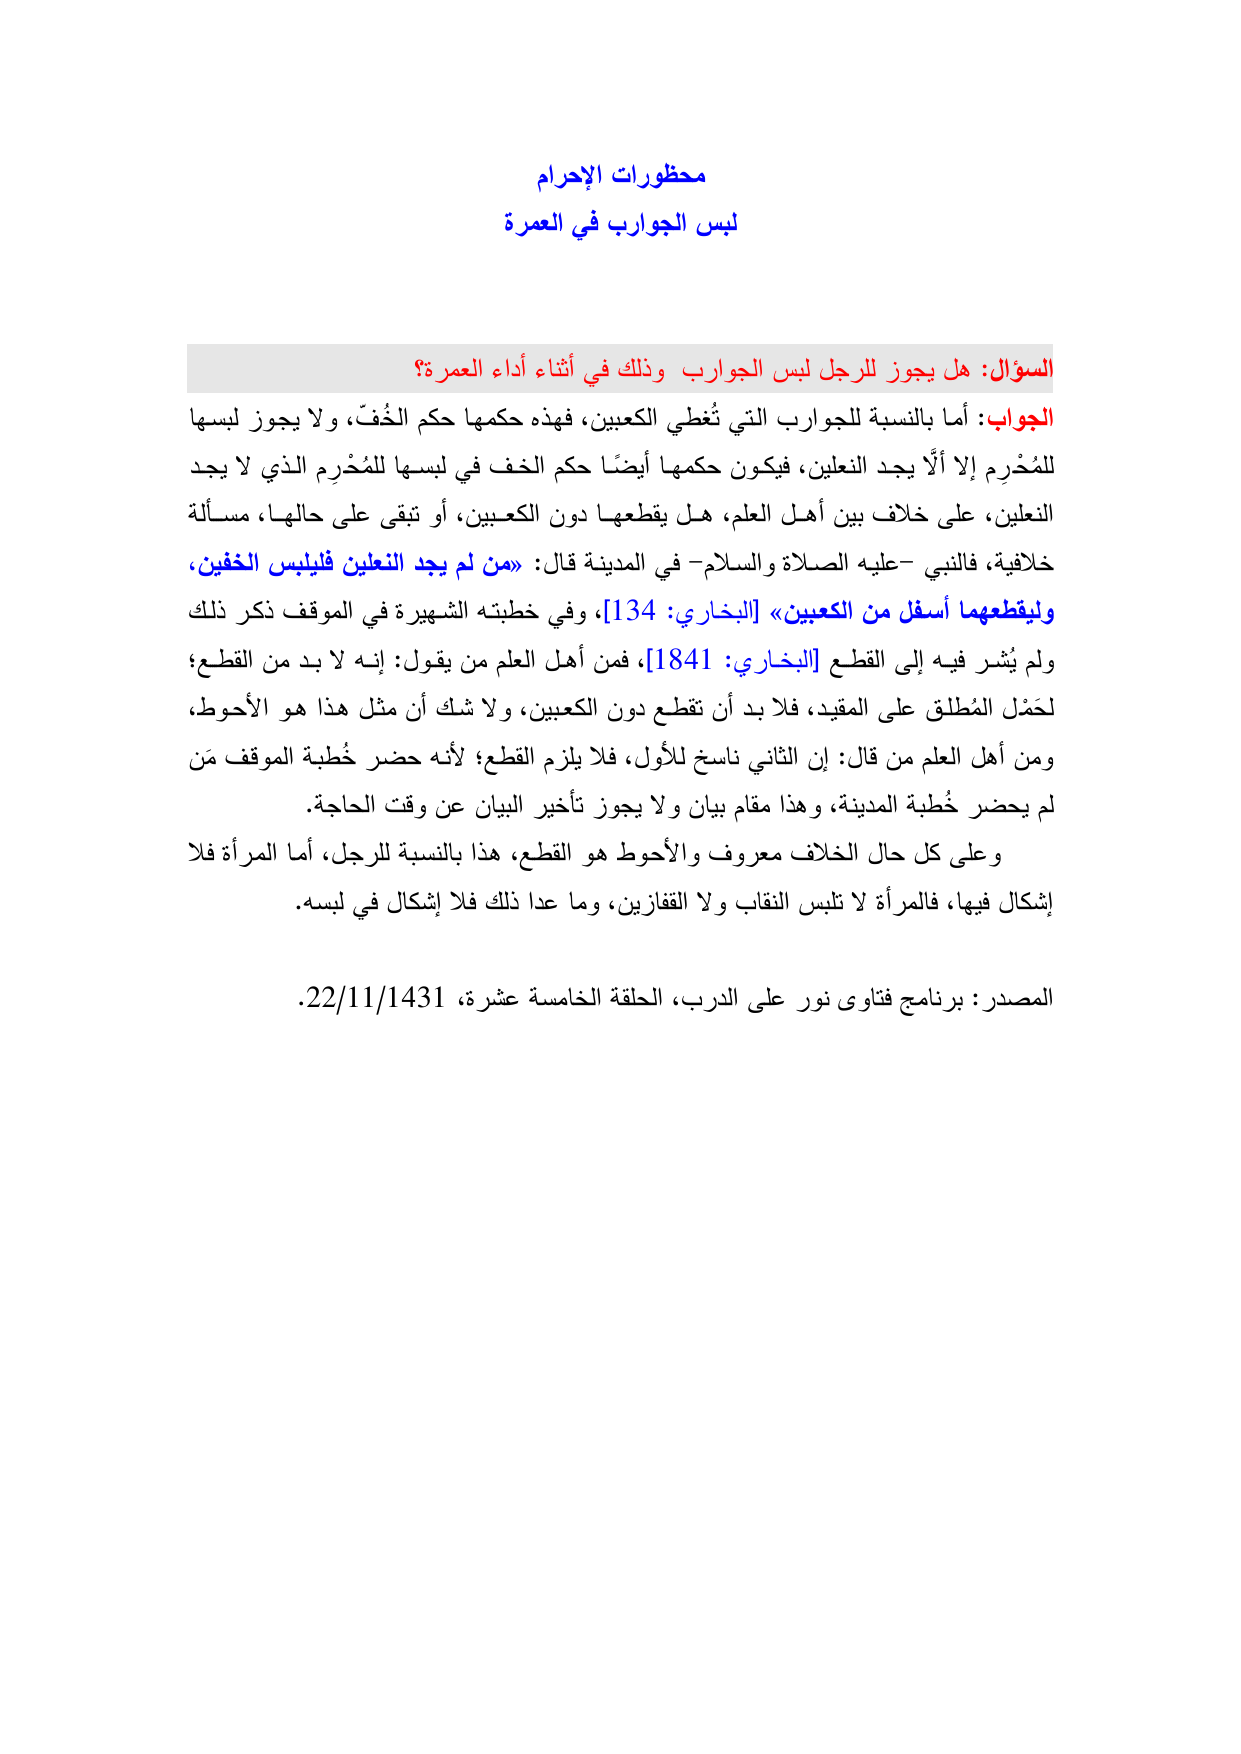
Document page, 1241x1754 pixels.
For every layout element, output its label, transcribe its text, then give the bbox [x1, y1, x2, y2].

text السؤال: هل يجوز للرجل لبس الجوارب وذلك في أثناء أداء العمرة؟ [187, 344, 1053, 393]
title لبس الجوارب في العمرة [187, 198, 1053, 247]
text وعلى كل حال الخلاف معروف والأحوط هو القطع، هذا بالنسبة للرجل، أما المرأة فلا إشكال فيها، فالمرأة لا تلبس النقاب ولا القفازين، وما عدا ذلك فلا إشكال في لبسه. [187, 828, 1053, 925]
text المصدر: برنامج فتاوى نور على الدرب، الحلقة الخامسة عشرة، 22/11/1431. [187, 973, 1053, 1022]
title محظورات الإحرام [187, 150, 1053, 198]
text الجواب: أما بالنسبة للجوارب التي تُغطي الكعبين، فهذه حكمها حكم الخُفّ، ولا يجوز لبسها للمُحْرِم إلا ألَّا يجد النعلين، فيكون حكمها أيضًا حكم الخف في لبسها للمُحْرِم الذي لا يجد النعلين، على خلاف بين أهل العلم، هل يقطعها دون الكعبين، أو تبقى على حالها، مسألة خلافية، فالنبي -عليه الصلاة والسلام- في المدينة قال: «من لم يجد النعلين فليلبس الخفين، وليقطعهما أسفل من الكعبين» [البخاري: 134]، وفي خطبته الشهيرة في الموقف ذكر ذلك ولم يُشر فيه إلى القطع [البخاري: 1841]، فمن أهل العلم من يقول: إنه لا بد من القطع؛ لحَمْل المُطلق على المقيد، فلا بد أن تقطع دون الكعبين، ولا شك أن مثل هذا هو الأحوط، ومن أهل العلم من قال: إن الثاني ناسخ للأول، فلا يلزم القطع؛ لأنه حضر خُطبة الموقف مَن لم يحضر خُطبة المدينة، وهذا مقام بيان ولا يجوز تأخير البيان عن وقت الحاجة. [187, 393, 1053, 828]
